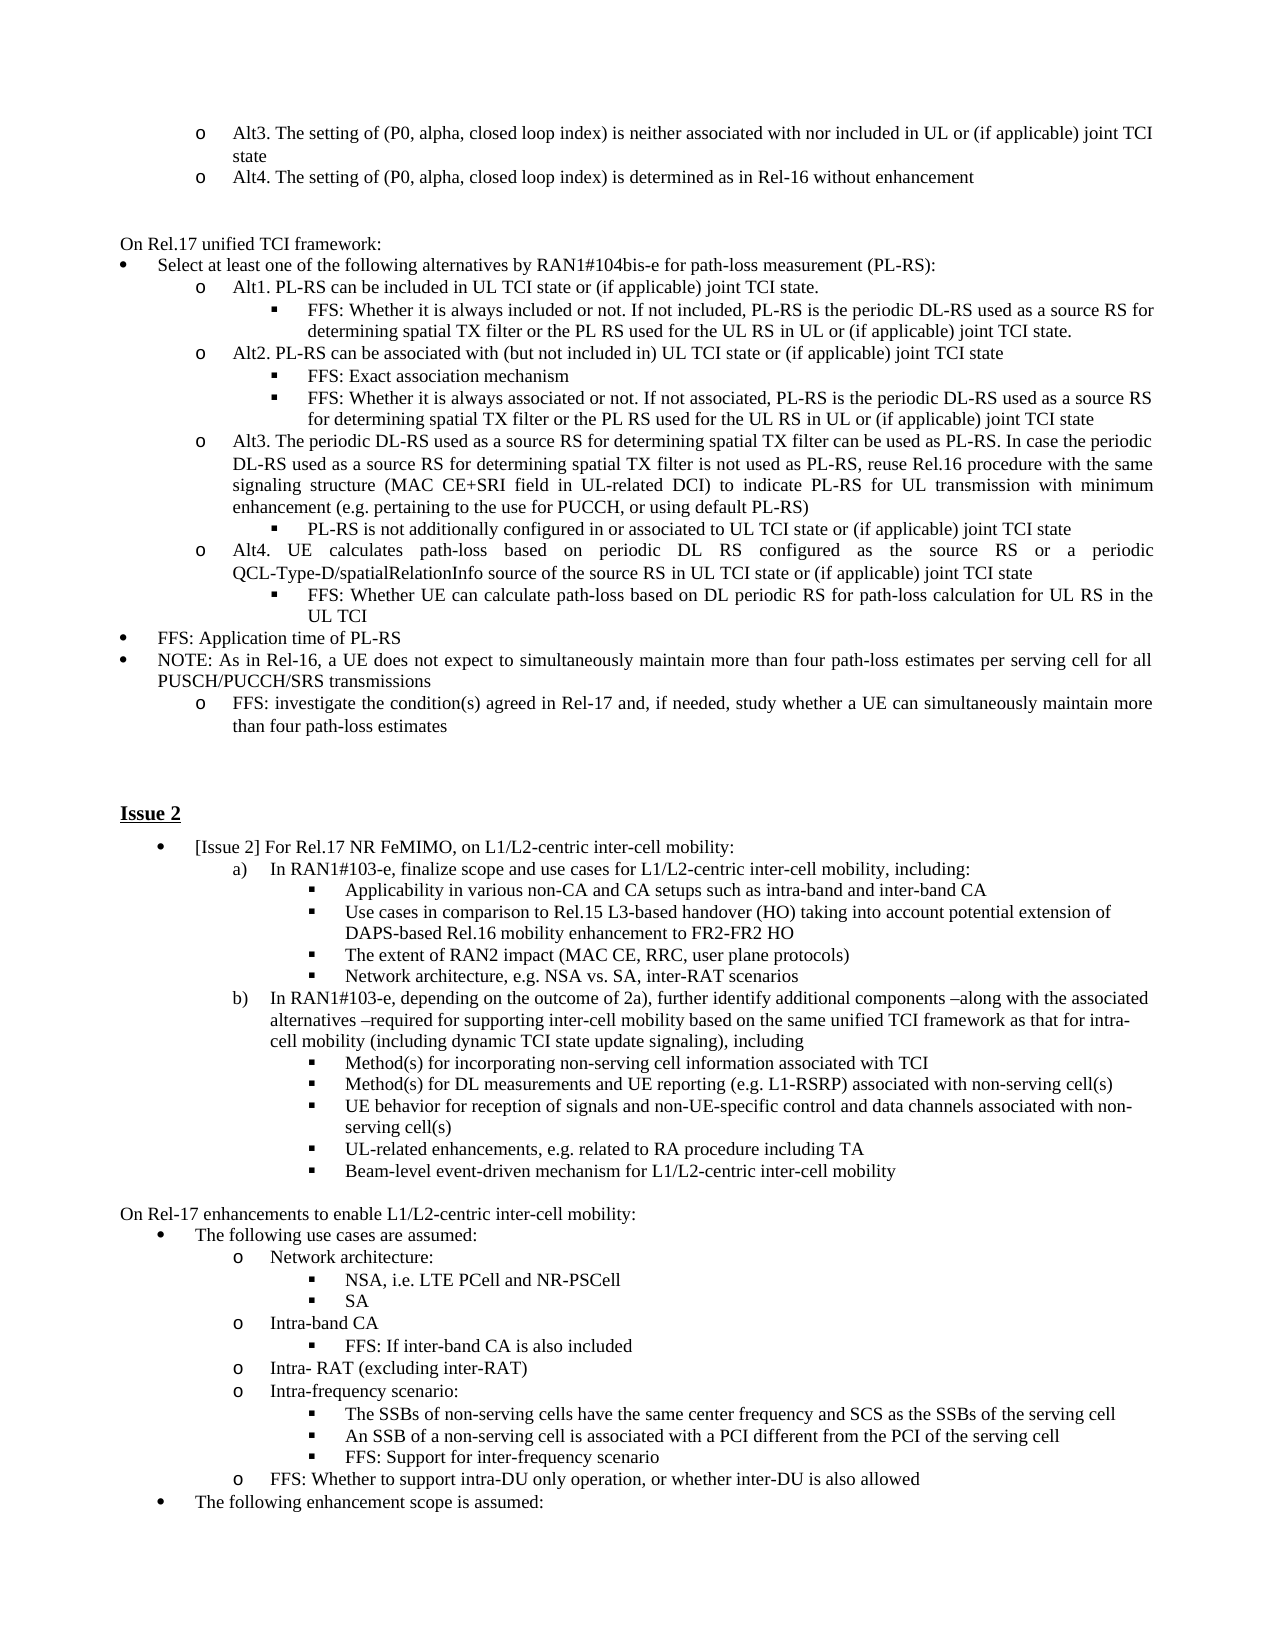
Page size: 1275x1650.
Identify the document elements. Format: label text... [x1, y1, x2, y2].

list Intra-frequency scenario: [232, 1380, 1155, 1403]
list FFS: Support for inter-frequency scenario [307, 1446, 1155, 1468]
list Alt2. PL-RS can be associated with (but not included in) UL TCI state or (if applicable) joint TCI state [195, 342, 1155, 365]
list The following enhancement scope is assumed: [157, 1491, 1155, 1512]
list Intra- RAT (excluding inter-RAT) [232, 1357, 1155, 1380]
list Network architecture: [232, 1246, 1155, 1269]
list An SSB of a non-serving cell is associated with a PCI different from the PCI of the serving cell [307, 1424, 1155, 1446]
list Beam-level event-driven mechanism for L1/L2-centric inter-cell mobility [307, 1159, 1155, 1181]
list SA [307, 1290, 1155, 1312]
list Applicability in various non-CA and CA setups such as intra-band and inter-band CA [307, 879, 1155, 901]
list Alt1. PL-RS can be included in UL TCI state or (if applicable) joint TCI state. [195, 276, 1155, 299]
text On Rel.17 unified TCI framework: [120, 232, 1155, 254]
list Select at least one of the following alternatives by RAN1#104bis-e for path-loss measurement (PL-RS): [120, 254, 1155, 276]
list FFS: Exact association mechanism [270, 365, 1155, 387]
list FFS: Application time of PL-RS [120, 627, 1155, 648]
list FFS: Whether it is always included or not. If not included, PL-RS is the periodic DL-RS used as a source RS for determining spatial TX filter or the PL RS used for the UL RS in UL or (if applicable) joint TCI state. [270, 299, 1155, 342]
list Network architecture, e.g. NSA vs. SA, inter-RAT scenarios [307, 965, 1155, 987]
list UL-related enhancements, e.g. related to RA procedure including TA [307, 1138, 1155, 1159]
list NSA, i.e. LTE PCell and NR-PSCell [307, 1269, 1155, 1290]
list Use cases in comparison to Rel.15 L3-based handover (HO) taking into account potential extension of DAPS-based Rel.16 mobility enhancement to FR2-FR2 HO [307, 901, 1155, 944]
list Alt3. The setting of (P0, alpha, closed loop index) is neither associated with nor included in UL or (if applicable) joint TCI state [195, 122, 1155, 166]
list Alt3. The periodic DL-RS used as a source RS for determining spatial TX filter can be used as PL-RS. In case the periodic DL-RS used as a source RS for determining spatial TX filter is not used as PL-RS, reuse Rel.16 procedure with the same signaling structure (MAC CE+SRI field in UL-related DCI) to indicate PL-RS for UL transmission with minimum enhancement (e.g. pertaining to the use for PUCCH, or using default PL-RS) [195, 430, 1155, 517]
list Alt4. UE calculates path-loss based on periodic DL RS configured as the source RS or a periodic QCL-Type-D/spatialRelationInfo source of the source RS in UL TCI state or (if applicable) joint TCI state [195, 539, 1155, 584]
text On Rel-17 enhancements to enable L1/L2-centric inter-cell mobility: [120, 1203, 1155, 1224]
list FFS: Whether to support intra-DU only operation, or whether inter-DU is also allowed [232, 1468, 1155, 1491]
list UE behavior for reception of signals and non-UE-specific control and data channels associated with non-serving cell(s) [307, 1095, 1155, 1138]
text Issue 2 [120, 801, 1155, 825]
list FFS: Whether it is always associated or not. If not associated, PL-RS is the periodic DL-RS used as a source RS for determining spatial TX filter or the PL RS used for the UL RS in UL or (if applicable) joint TCI state [270, 387, 1155, 430]
list Intra-band CA [232, 1312, 1155, 1335]
list [Issue 2] For Rel.17 NR FeMIMO, on L1/L2-centric inter-cell mobility: [157, 836, 1155, 858]
list FFS: Whether UE can calculate path-loss based on DL periodic RS for path-loss calculation for UL RS in the UL TCI [270, 584, 1155, 627]
list In RAN1#103-e, depending on the outcome of 2a), further identify additional components –along with the associated alternatives –required for supporting inter-cell mobility based on the same unified TCI framework as that for intra-cell mobility (including dynamic TCI state update signaling), including [232, 987, 1155, 1052]
list The extent of RAN2 impact (MAC CE, RRC, user plane protocols) [307, 944, 1155, 965]
list FFS: If inter-band CA is also included [307, 1335, 1155, 1357]
list NOTE: As in Rel-16, a UE does not expect to simultaneously maintain more than four path-loss estimates per serving cell for all PUSCH/PUCCH/SRS transmissions [120, 648, 1155, 692]
list Alt4. The setting of (P0, alpha, closed loop index) is determined as in Rel-16 without enhancement [195, 166, 1155, 189]
list Method(s) for DL measurements and UE reporting (e.g. L1-RSRP) associated with non-serving cell(s) [307, 1073, 1155, 1095]
list PL-RS is not additionally configured in or associated to UL TCI state or (if applicable) joint TCI state [270, 517, 1155, 539]
list The following use cases are assumed: [157, 1224, 1155, 1246]
list Method(s) for incorporating non-serving cell information associated with TCI [307, 1052, 1155, 1073]
list The SSBs of non-serving cells have the same center frequency and SCS as the SSBs of the serving cell [307, 1403, 1155, 1424]
list In RAN1#103-e, finalize scope and use cases for L1/L2-centric inter-cell mobility, including: [232, 858, 1155, 879]
list FFS: investigate the condition(s) agreed in Rel-17 and, if needed, study whether a UE can simultaneously maintain more than four path-loss estimates [195, 692, 1155, 736]
